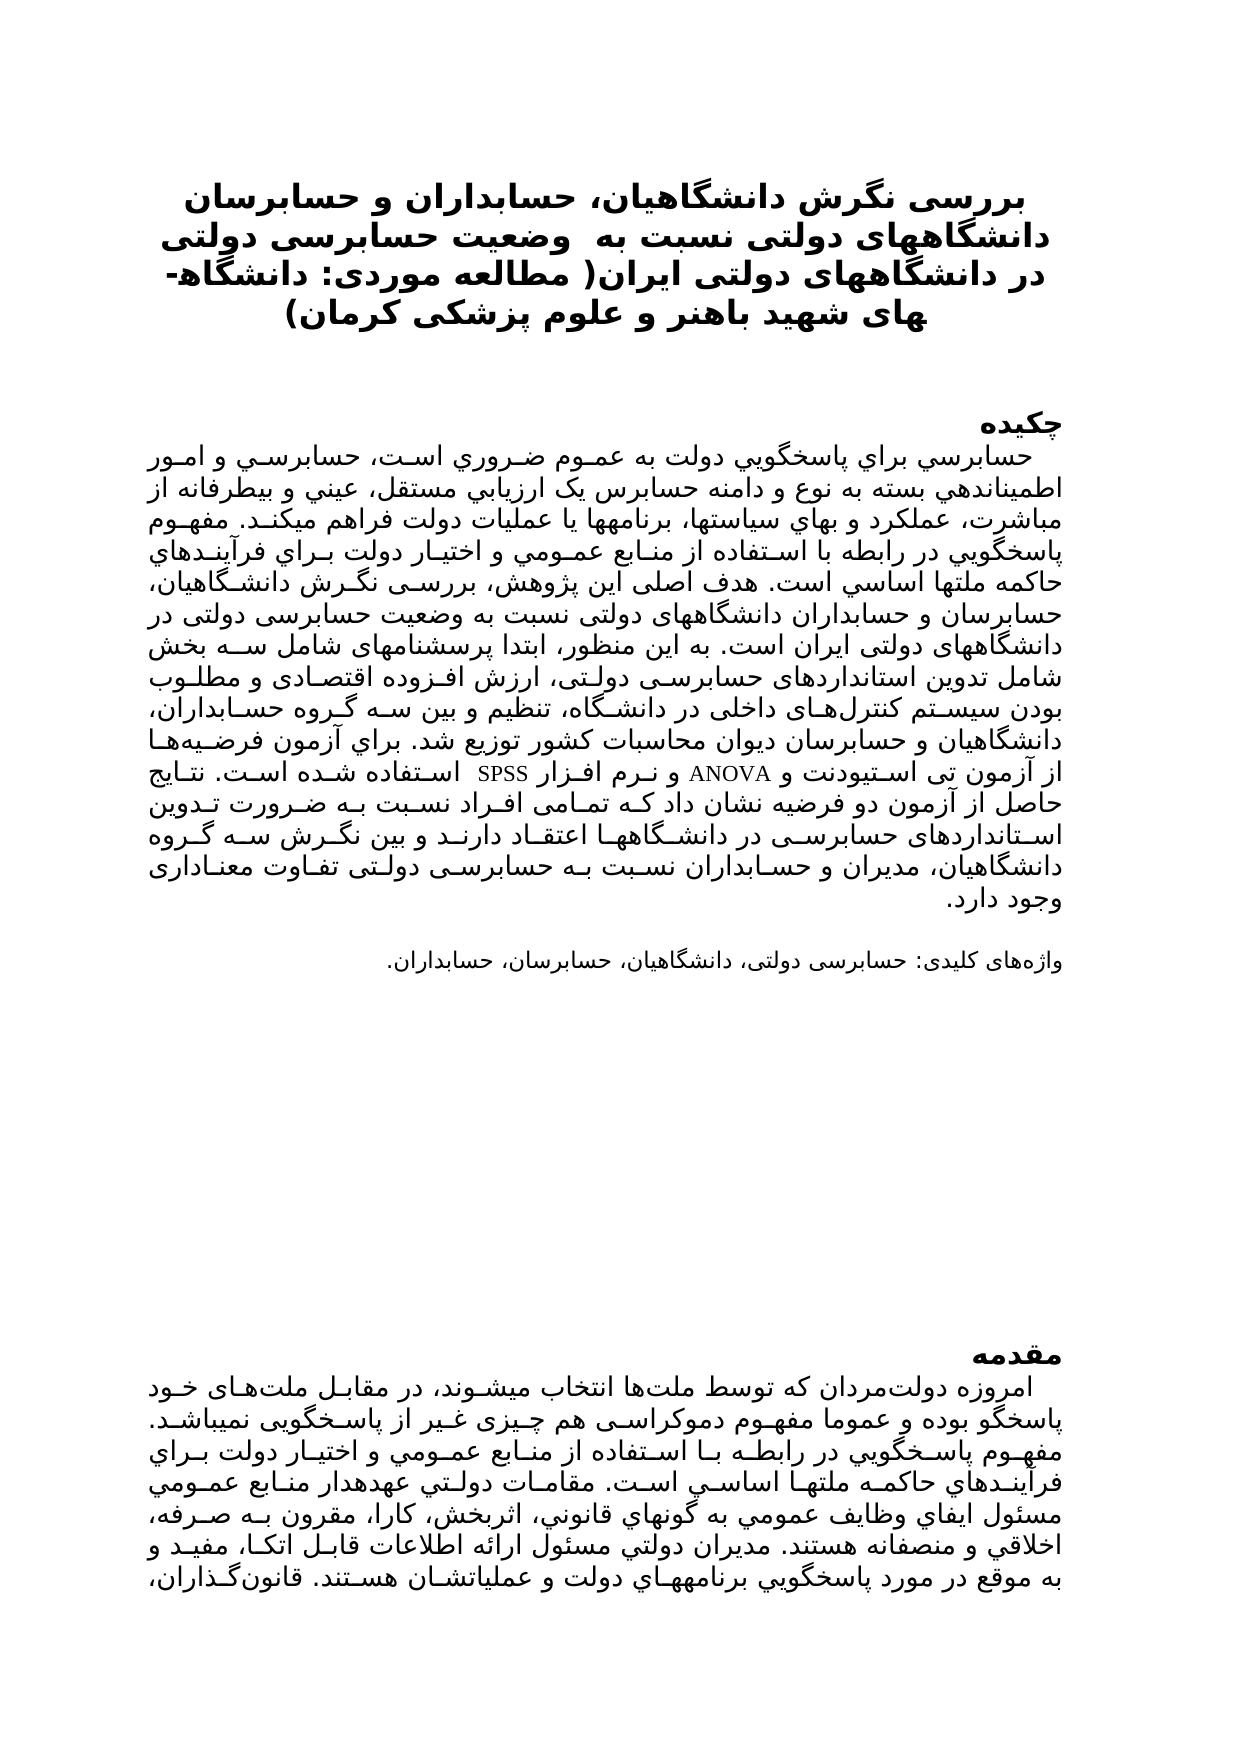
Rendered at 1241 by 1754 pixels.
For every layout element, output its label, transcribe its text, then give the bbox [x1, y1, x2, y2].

text واژه‌های کلیدی: حسابرسی دولتی، دانشگاهیان، حسابرسان، حسابداران. [148, 947, 1063, 973]
text چکیده [148, 406, 1063, 440]
text مقدمه [148, 1338, 1063, 1372]
text حسابرسي براي پاسخگويي دولت به عموم ضروري است، حسابرسي و امور اطمينان‎دهي بسته به نوع و دامنه حسابرس يک ارزيابي مستقل، عيني و بيطرفانه از مباشرت، عملکرد و بهاي سياست‎ها، برنامه‎ها يا عمليات دولت فراهم مي‎کند. مفهوم پاسخگويي در رابطه با استفاده از منابع عمومي و اختيار دولت براي فرآيندهاي حاکمه ملتها اساسي است. هدف اصلی این پژوهش، بررسی نگرش دانشگاهیان، حسابرسان و حسابداران دانشگاههای دولتی نسبت به وضعیت حسابرسی دولتی در دانشگاههای دولتی ایران است. به این منظور، ابتدا پرسشنامهای شامل سه بخش شامل تدوین استانداردهای حسابرسی دولتی، ارزش افزوده اقتصادی و مطلوب بودن سیستم کنترل‌های داخلی در دانشگاه، تنظیم و بین سه گروه حسابداران، دانشگاهیان و حسابرسان دیوان محاسبات کشور توزیع شد. براي آزمون فرضيه‌ها از آزمون تی استیودنت و ANOVA و نرم افزار SPSS استفاده شده است. نتایج حاصل از آزمون دو فرضیه نشان داد که تمامی افراد نسبت به ضرورت تدوین استانداردهای حسابرسی در دانشگاهها اعتقاد دارند و بین نگرش سه گروه دانشگاهیان، مدیران و حسابداران نسبت به حسابرسی دولتی تفاوت معناداری وجود دارد. [148, 440, 1063, 914]
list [148, 1372, 1063, 1593]
text بررسی نگرش دانشگاهیان، حسابداران و حسابرسان دانشگاههای دولتی نسبت به وضعیت حسابرسی دولتی در دانشگاههای دولتی ایران( مطالعه موردی: دانشگاههای شهید باهنر و علوم پزشکی کرمان) [148, 177, 1063, 333]
